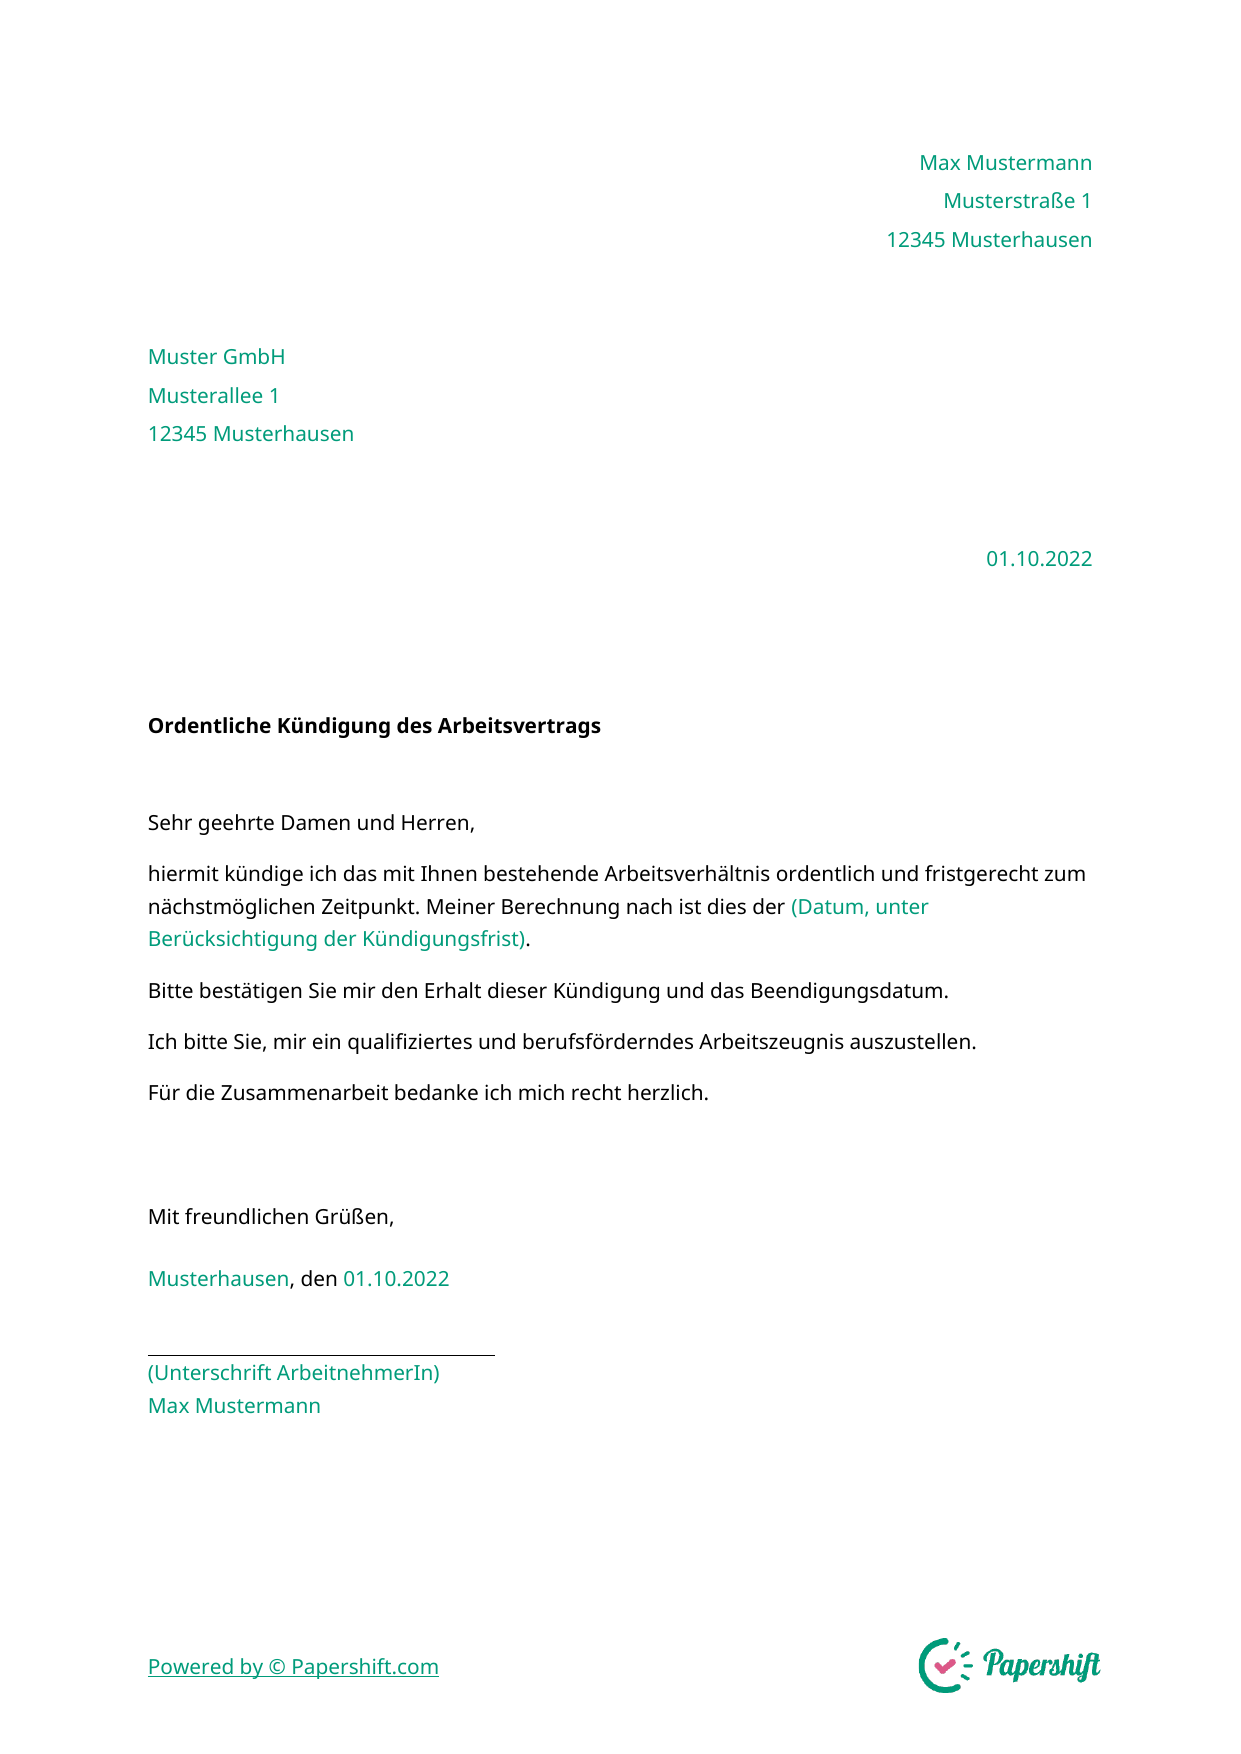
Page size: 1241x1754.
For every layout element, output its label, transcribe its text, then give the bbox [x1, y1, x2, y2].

text Für die Zusammenarbeit bedanke ich mich recht herzlich. [148, 1078, 1093, 1107]
text 01.10.2022 [148, 544, 1093, 572]
text Sehr geehrte Damen und Herren, [148, 808, 1093, 836]
text Musterallee 1 [148, 381, 1093, 409]
text Musterhausen, den 01.10.2022 [148, 1264, 1093, 1292]
text hiermit kündige ich das mit Ihnen bestehende Arbeitsverhältnis ordentlich und fristgerecht zum nächstmöglichen Zeitpunkt. Meiner Berechnung nach ist dies der (Datum, unter Berücksichtigung der Kündigungsfrist). [148, 859, 1093, 953]
text Musterstraße 1 [148, 186, 1093, 215]
text (Unterschrift ArbeitnehmerIn) Max Mustermann [148, 1326, 1093, 1419]
text Bitte bestätigen Sie mir den Erhalt dieser Kündigung und das Beendigungsdatum. [148, 976, 1093, 1004]
picture [918, 1638, 1101, 1693]
text 12345 Musterhausen [148, 225, 1093, 254]
text 12345 Musterhausen [148, 419, 1093, 448]
text Muster GmbH [148, 342, 1093, 370]
text Max Mustermann [148, 148, 1093, 176]
text Ich bitte Sie, mir ein qualifiziertes und berufsförderndes Arbeitszeugnis auszustellen. [148, 1027, 1093, 1056]
text Ordentliche Kündigung des Arbeitsvertrags [148, 712, 1093, 740]
text Mit freundlichen Grüßen, [148, 1202, 1093, 1230]
